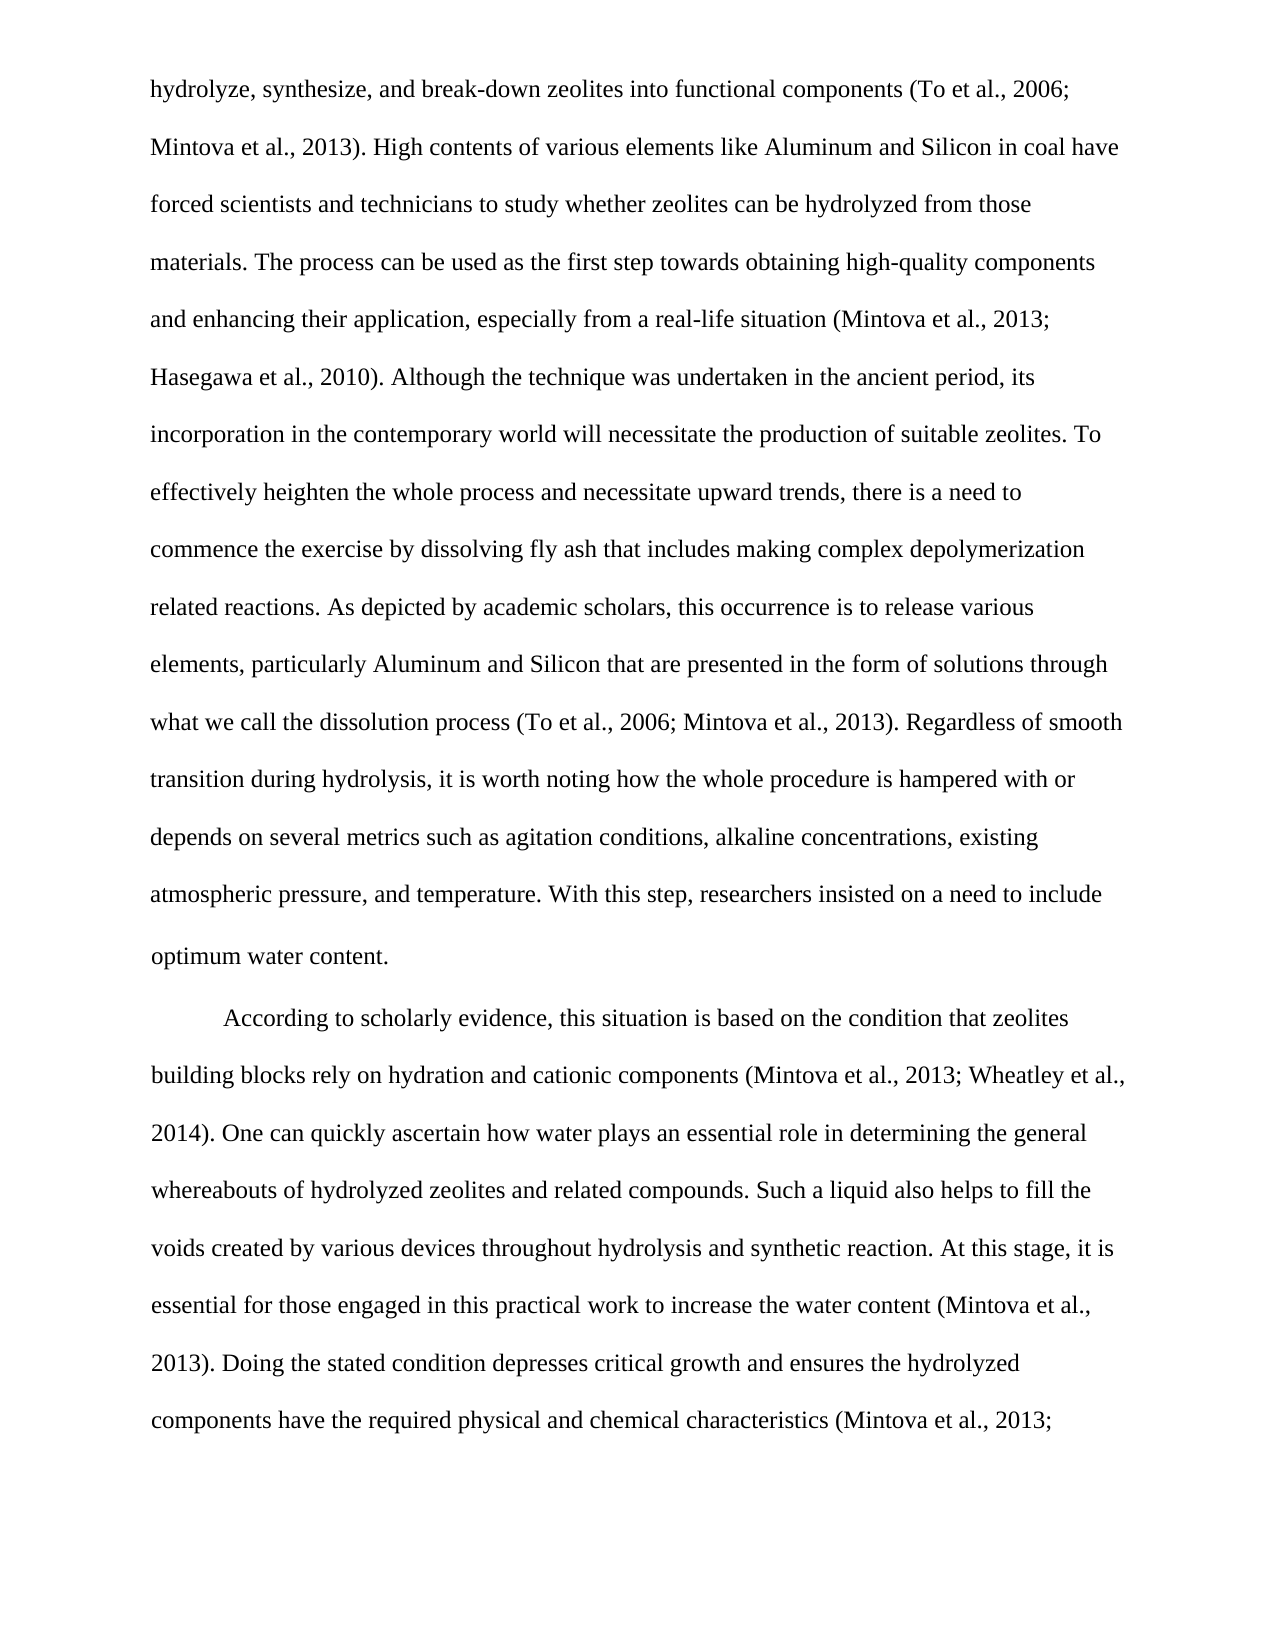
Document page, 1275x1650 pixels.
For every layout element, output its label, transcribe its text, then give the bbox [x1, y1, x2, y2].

text optimum water content. [151, 941, 1135, 970]
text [151, 1003, 1135, 1434]
